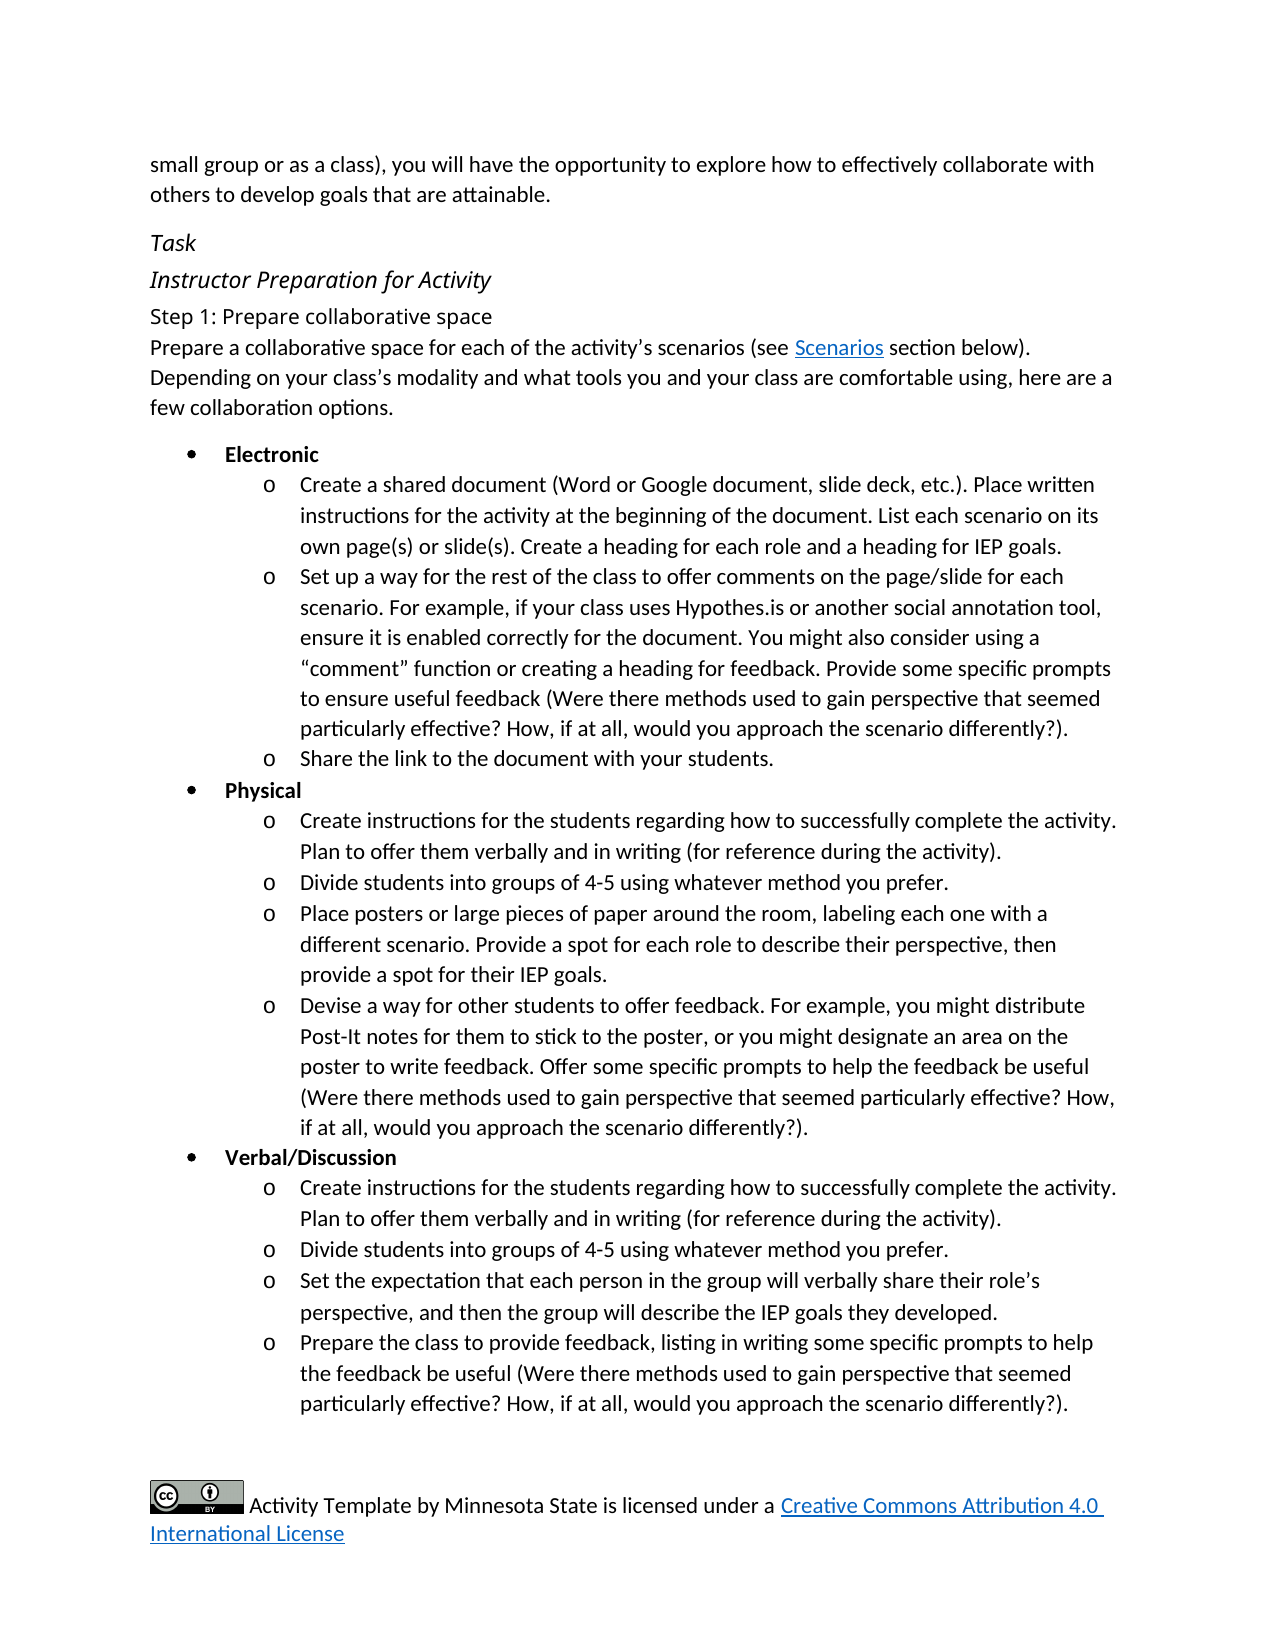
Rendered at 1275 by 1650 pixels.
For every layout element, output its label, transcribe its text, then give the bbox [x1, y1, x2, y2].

list Set up a way for the rest of the class to offer comments on the page/slide for each scenario. For example, if your class uses Hypothes.is or another social annotation tool, ensure it is enabled correctly for the document. You might also consider using a “comment” function or creating a heading for feedback. Provide some specific prompts to ensure useful feedback (Were there methods used to gain perspective that seemed particularly effective? How, if at all, would you approach the scenario differently?). [262, 562, 1125, 742]
subtitle Instructor Preparation for Activity [150, 264, 1125, 295]
list Create a shared document (Word or Google document, slide deck, etc.). Place written instructions for the activity at the beginning of the document. List each scenario on its own page(s) or slide(s). Create a heading for each role and a heading for IEP goals. [262, 470, 1125, 560]
list Verbal/Discussion [187, 1143, 1125, 1171]
list Share the link to the document with your students. [262, 744, 1125, 773]
list Create instructions for the students regarding how to successfully complete the activity. Plan to offer them verbally and in writing (for reference during the activity). [262, 806, 1125, 865]
list Divide students into groups of 4-5 using whatever method you prefer. [262, 1235, 1125, 1264]
list Physical [187, 776, 1125, 804]
subtitle Step 1: Prepare collaborative space [150, 302, 1125, 331]
list Prepare the class to provide feedback, listing in writing some specific prompts to help the feedback be useful (Were there methods used to gain perspective that seemed particularly effective? How, if at all, would you approach the scenario differently?). [262, 1328, 1125, 1417]
list Devise a way for other students to offer feedback. For example, you might distribute Post-It notes for them to stick to the poster, or you might designate an area on the poster to write feedback. Offer some specific prompts to help the feedback be useful (Were there methods used to gain perspective that seemed particularly effective? How, if at all, would you approach the scenario differently?). [262, 991, 1125, 1141]
picture [150, 1480, 244, 1514]
list Divide students into groups of 4-5 using whatever method you prefer. [262, 868, 1125, 897]
list Set the expectation that each person in the group will verbally share their role’s perspective, and then the group will describe the IEP goals they developed. [262, 1266, 1125, 1326]
subtitle Task [150, 227, 1125, 258]
list Place posters or large pieces of paper around the room, labeling each one with a different scenario. Provide a spot for each role to describe their perspective, then provide a spot for their IEP goals. [262, 899, 1125, 989]
text Prepare a collaborative space for each of the activity’s scenarios (see Scenarios section below). Depending on your class’s modality and what tools you and your class are comfortable using, here are a few collaboration options. [150, 333, 1125, 421]
list Create instructions for the students regarding how to successfully complete the activity. Plan to offer them verbally and in writing (for reference during the activity). [262, 1173, 1125, 1233]
list Electronic [187, 440, 1125, 468]
